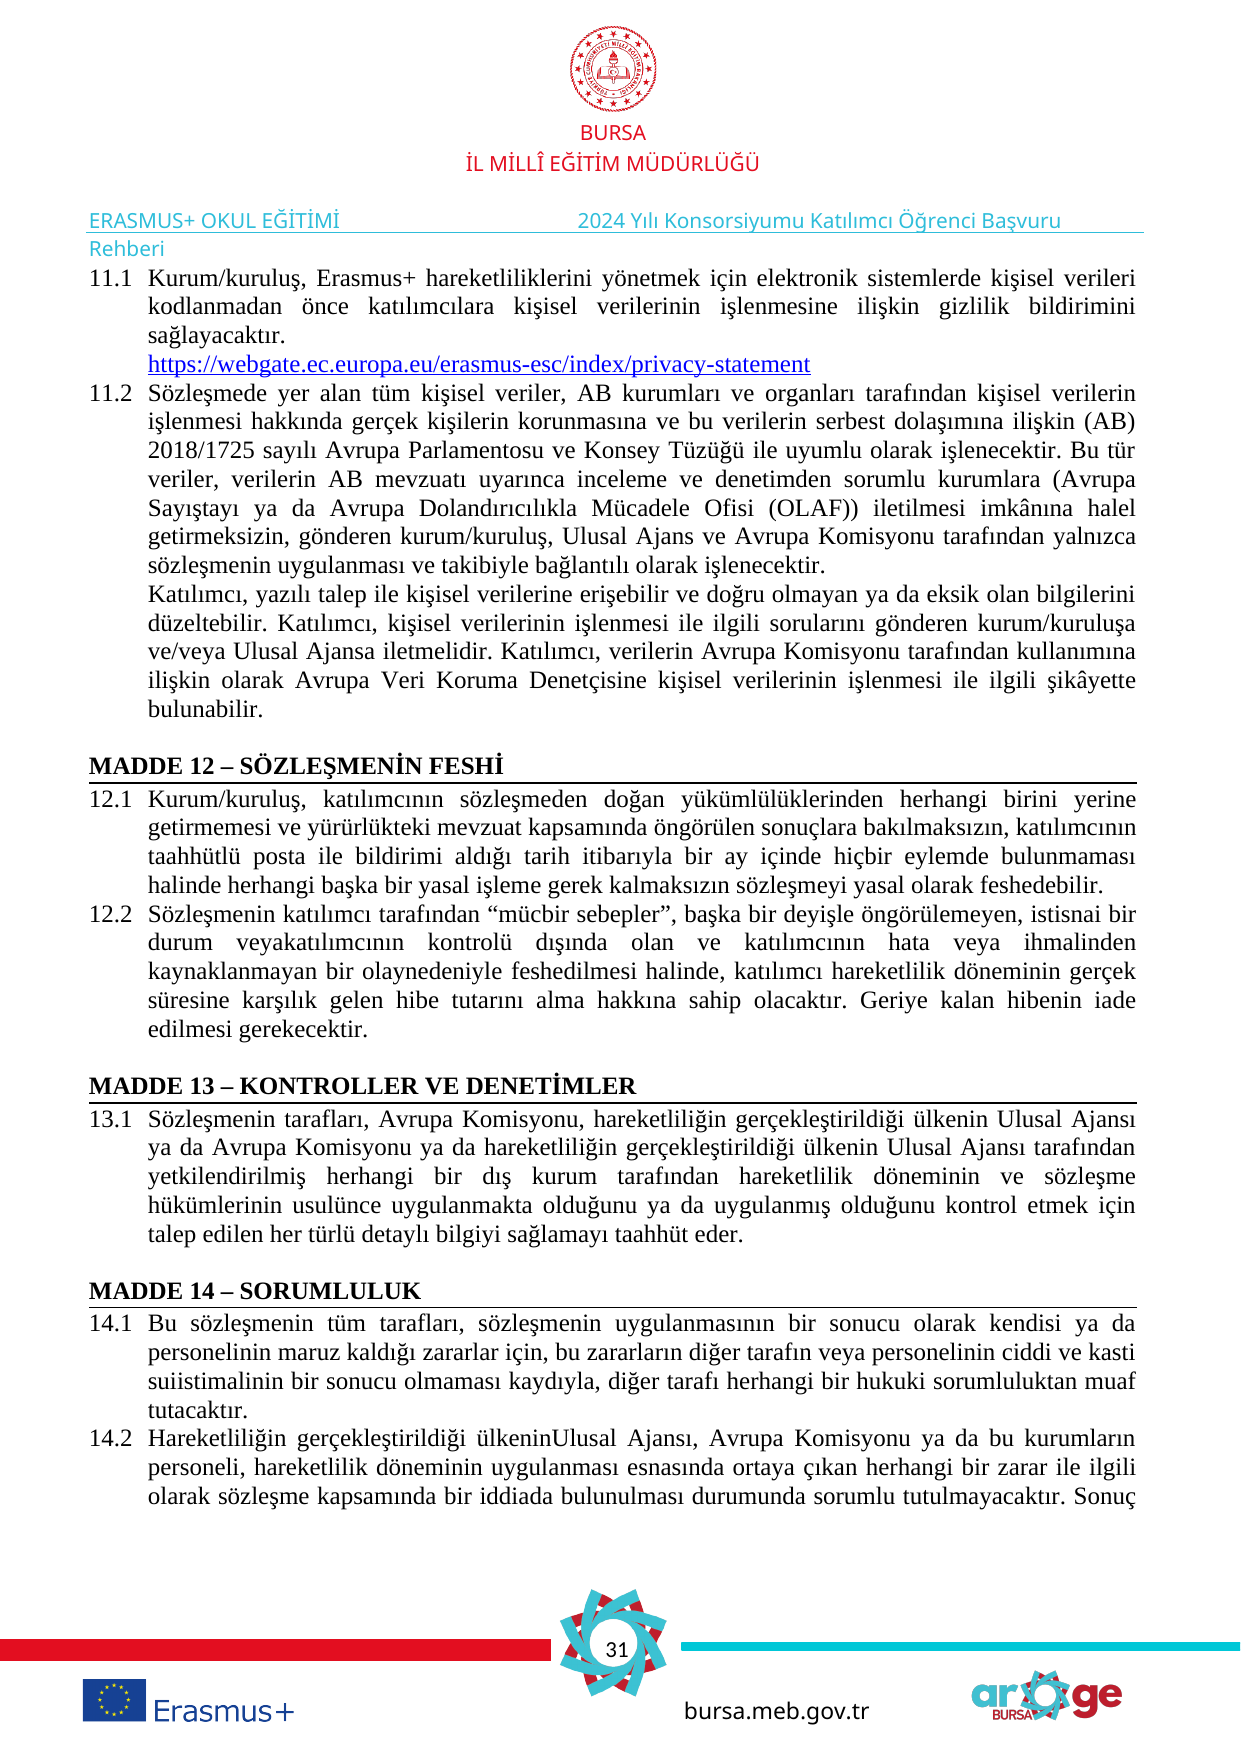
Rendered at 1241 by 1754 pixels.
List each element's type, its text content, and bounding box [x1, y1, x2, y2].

picture [82, 1679, 294, 1722]
text 14.1 Bu sözleşmenin tüm tarafları, sözleşmenin uygulanmasının bir sonucu olarak kendisi ya da personelinin maruz kaldığı zararlar için, bu zararların diğer tarafın veya personelinin ciddi ve kasti suiistimalinin bir sonucu olmaması kaydıyla, diğer tarafı herhangi bir hukuki sorumluluktan muaf tutacaktır. [89, 1308, 1137, 1423]
text MADDE 12 – SÖZLEŞMENİN FESHİ [89, 751, 1137, 782]
text Katılımcı, yazılı talep ile kişisel verilerine erişebilir ve doğru olmayan ya da eksik olan bilgilerini düzeltebilir. Katılımcı, kişisel verilerinin işlenmesi ile ilgili sorularını gönderen kurum/kuruluşa ve/veya Ulusal Ajansa iletmelidir. Katılımcı, verilerin Avrupa Komisyonu tarafından kullanımına ilişkin olarak Avrupa Veri Koruma Denetçisine kişisel verilerinin işlenmesi ile ilgili şikâyette bulunabilir. [89, 579, 1137, 723]
text https://webgate.ec.europa.eu/erasmus-esc/index/privacy-statement [89, 349, 1137, 378]
text MADDE 13 – KONTROLLER VE DENETİMLER [89, 1071, 1137, 1102]
text 11.2 Sözleşmede yer alan tüm kişisel veriler, AB kurumları ve organları tarafından kişisel verilerin işlenmesi hakkında gerçek kişilerin korunmasına ve bu verilerin serbest dolaşımına ilişkin (AB) 2018/1725 sayılı Avrupa Parlamentosu ve Konsey Tüzüğü ile uyumlu olarak işlenecektir. Bu tür veriler, verilerin AB mevzuatı uyarınca inceleme ve denetimden sorumlu kurumlara (Avrupa Sayıştayı ya da Avrupa Dolandırıcılıkla Mücadele Ofisi (OLAF)) iletilmesi imkânına halel getirmeksizin, gönderen kurum/kuruluş, Ulusal Ajans ve Avrupa Komisyonu tarafından yalnızca sözleşmenin uygulanması ve takibiyle bağlantılı olarak işlenecektir. [89, 378, 1137, 579]
text MADDE 14 – SORUMLULUK [89, 1276, 1137, 1307]
text 11.1 Kurum/kuruluş, Erasmus+ hareketliliklerini yönetmek için elektronik sistemlerde kişisel verileri kodlanmadan önce katılımcılara kişisel verilerinin işlenmesine ilişkin gizlilik bildirimini sağlayacaktır. [89, 263, 1137, 349]
text 12.2 Sözleşmenin katılımcı tarafından “mücbir sebepler”, başka bir deyişle öngörülemeyen, istisnai bir durum veyakatılımcının kontrolü dışında olan ve katılımcının hata veya ihmalinden kaynaklanmayan bir olaynedeniyle feshedilmesi halinde, katılımcı hareketlilik döneminin gerçek süresine karşılık gelen hibe tutarını alma hakkına sahip olacaktır. Geriye kalan hibenin iade edilmesi gerekecektir. [89, 899, 1137, 1042]
picture [968, 1668, 1125, 1727]
text 13.1 Sözleşmenin tarafları, Avrupa Komisyonu, hareketliliğin gerçekleştirildiği ülkenin Ulusal Ajansı ya da Avrupa Komisyonu ya da hareketliliğin gerçekleştirildiği ülkenin Ulusal Ajansı tarafından yetkilendirilmiş herhangi bir dış kurum tarafından hareketlilik döneminin ve sözleşme hükümlerinin usulünce uygulanmakta olduğunu ya da uygulanmış olduğunu kontrol etmek için talep edilen her türlü detaylı bilgiyi sağlamayı taahhüt eder. [89, 1104, 1137, 1247]
text 12.1 Kurum/kuruluş, katılımcının sözleşmeden doğan yükümlülüklerinden herhangi birini yerine getirmemesi ve yürürlükteki mevzuat kapsamında öngörülen sonuçlara bakılmaksızın, katılımcının taahhütlü posta ile bildirimi aldığı tarih itibarıyla bir ay içinde hiçbir eylemde bulunmaması halinde herhangi başka bir yasal işleme gerek kalmaksızın sözleşmeyi yasal olarak feshedebilir. [89, 784, 1137, 899]
picture [557, 1586, 669, 1699]
picture [567, 23, 657, 113]
